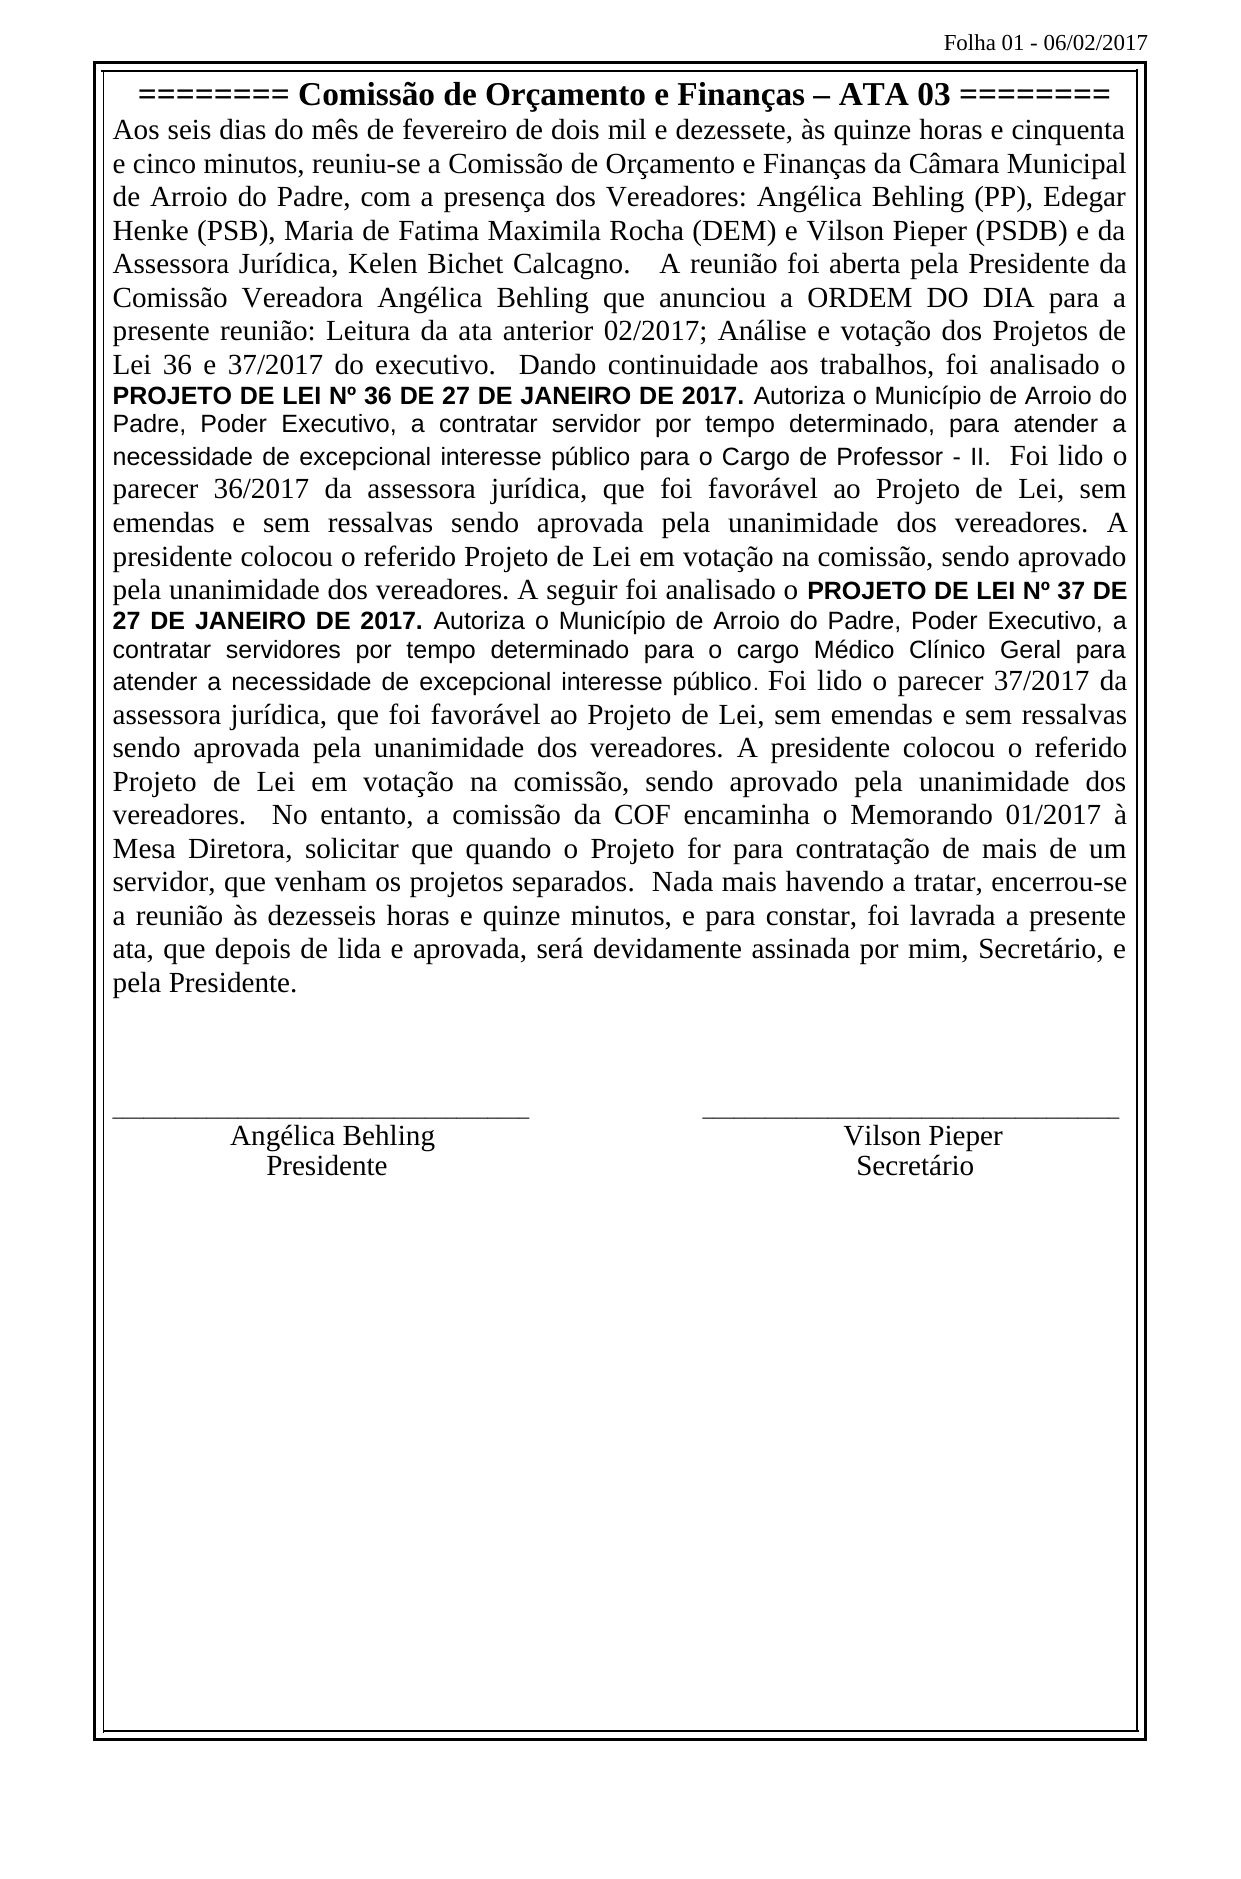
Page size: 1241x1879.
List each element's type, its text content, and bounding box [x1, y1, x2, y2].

text Presidente Secretário [112, 1151, 1128, 1181]
text ________________________________________ ________________________________________ Angélica Behling Vilson Pieper [112, 1099, 1128, 1151]
text Aos seis dias do mês de fevereiro de dois mil e dezessete, às quinze horas e cinquenta e cinco minutos, reuniu-se a Comissão de Orçamento e Finanças da Câmara Municipal de Arroio do Padre, com a presença dos Vereadores: Angélica Behling (PP), Edegar Henke (PSB), Maria de Fatima Maximila Rocha (DEM) e Vilson Pieper (PSDB) e da Assessora Jurídica, Kelen Bichet Calcagno. A reunião foi aberta pela Presidente da Comissão Vereadora Angélica Behling que anunciou a ORDEM DO DIA para a presente reunião: Leitura da ata anterior 02/2017; Análise e votação dos Projetos de Lei 36 e 37/2017 do executivo. Dando continuidade aos trabalhos, foi analisado o PROJETO DE LEI Nº 36 DE 27 DE JANEIRO DE 2017. Autoriza o Município de Arroio do Padre, Poder Executivo, a contratar servidor por tempo determinado, para atender a necessidade de excepcional interesse público para o Cargo de Professor - II. Foi lido o parecer 36/2017 da assessora jurídica, que foi favorável ao Projeto de Lei, sem emendas e sem ressalvas sendo aprovada pela unanimidade dos vereadores. A presidente colocou o referido Projeto de Lei em votação na comissão, sendo aprovado pela unanimidade dos vereadores. A seguir foi analisado o PROJETO DE LEI Nº 37 DE 27 DE JANEIRO DE 2017. Autoriza o Município de Arroio do Padre, Poder Executivo, a contratar servidores por tempo determinado para o cargo Médico Clínico Geral para atender a necessidade de excepcional interesse público. Foi lido o parecer 37/2017 da assessora jurídica, que foi favorável ao Projeto de Lei, sem emendas e sem ressalvas sendo aprovada pela unanimidade dos vereadores. A presidente colocou o referido Projeto de Lei em votação na comissão, sendo aprovado pela unanimidade dos vereadores. No entanto, a comissão da COF encaminha o Memorando 01/2017 à Mesa Diretora, solicitar que quando o Projeto for para contratação de mais de um servidor, que venham os projetos separados. Nada mais havendo a tratar, encerrou-se a reunião às dezesseis horas e quinze minutos, e para constar, foi lavrada a presente ata, que depois de lida e aprovada, será devidamente assinada por mim, Secretário, e pela Presidente. [112, 112, 1128, 999]
text ======== Comissão de Orçamento e Finanças – ATA 03 ======== [112, 74, 1128, 112]
